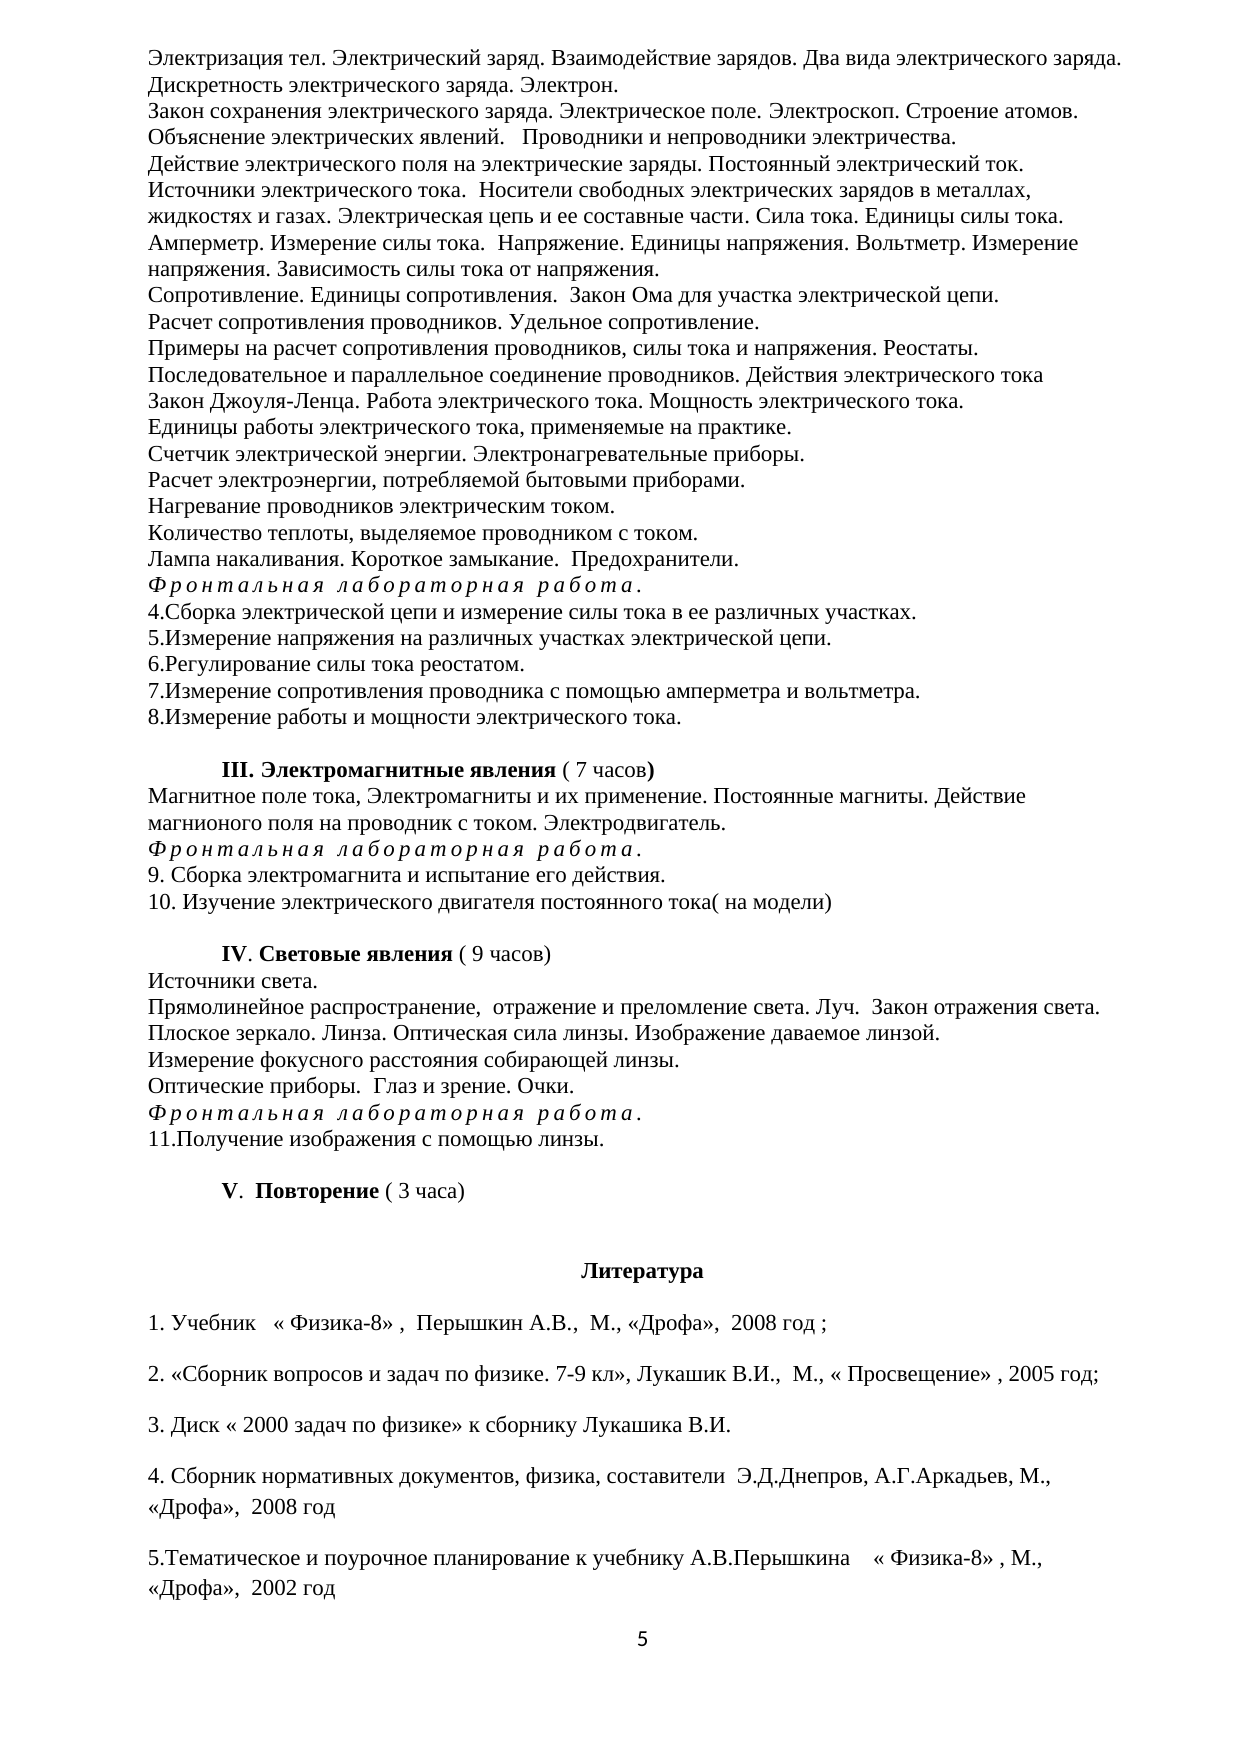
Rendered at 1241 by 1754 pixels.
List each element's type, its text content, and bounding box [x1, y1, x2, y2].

text 1. Учебник « Физика-8» , Перышкин А.В., М., «Дрофа», 2008 год ; [148, 1309, 1137, 1336]
text Фронтальная лабораторная работа. [148, 1098, 1137, 1125]
text III. Электромагнитные явления ( 7 часов) [148, 756, 1137, 782]
text 7.Измерение сопротивления проводника с помощью амперметра и вольтметра. [148, 677, 1137, 703]
text Расчет электроэнергии, потребляемой бытовыми приборами. [148, 466, 1137, 492]
text Фронтальная лабораторная работа. [148, 571, 1137, 598]
text Закон Джоуля-Ленца. Работа электрического тока. Мощность электрического тока. [148, 387, 1137, 413]
text Действие электрического поля на электрические заряды. Постоянный электрический ток. Источники электрического тока. Носители свободных электрических зарядов в металлах, жидкостях и газах. Электрическая цепь и ее составные части. Сила тока. Единицы силы тока. Амперметр. Измерение силы тока. Напряжение. Единицы напряжения. Вольтметр. Измерение напряжения. Зависимость силы тока от напряжения. [148, 150, 1137, 282]
text 8.Измерение работы и мощности электрического тока. [148, 703, 1137, 729]
text Оптические приборы. Глаз и зрение. Очки. [148, 1072, 1137, 1098]
text Нагревание проводников электрическим током. [148, 492, 1137, 519]
text 11.Получение изображения с помощью линзы. [148, 1125, 1137, 1151]
text IV. Световые явления ( 9 часов) [148, 940, 1137, 967]
text Единицы работы электрического тока, применяемые на практике. [148, 413, 1137, 440]
text 3. Диск « 2000 задач по физике» к сборнику Лукашика В.И. [148, 1411, 1137, 1438]
text Литература [148, 1257, 1137, 1283]
text Счетчик электрической энергии. Электронагревательные приборы. [148, 440, 1137, 466]
text 4.Сборка электрической цепи и измерение силы тока в ее различных участках. [148, 598, 1137, 624]
text 10. Изучение электрического двигателя постоянного тока( на модели) [148, 888, 1137, 914]
text Расчет сопротивления проводников. Удельное сопротивление. [148, 308, 1137, 334]
text 5.Тематическое и поурочное планирование к учебнику А.В.Перышкина « Физика-8» , М., «Дрофа», 2002 год [148, 1544, 1137, 1600]
text Закон сохранения электрического заряда. Электрическое поле. Электроскоп. Строение атомов. [148, 97, 1137, 123]
text Магнитное поле тока, Электромагниты и их применение. Постоянные магниты. Действие магнионого поля на проводник с током. Электродвигатель. [148, 782, 1137, 835]
text Примеры на расчет сопротивления проводников, силы тока и напряжения. Реостаты. [148, 334, 1137, 361]
text 9. Сборка электромагнита и испытание его действия. [148, 861, 1137, 888]
text 6.Регулирование силы тока реостатом. [148, 651, 1137, 677]
text Фронтальная лабораторная работа. [148, 835, 1137, 861]
text Сопротивление. Единицы сопротивления. Закон Ома для участка электрической цепи. [148, 282, 1137, 308]
text Лампа накаливания. Короткое замыкание. Предохранители. [148, 545, 1137, 571]
text Плоское зеркало. Линза. Оптическая сила линзы. Изображение даваемое линзой. [148, 1019, 1137, 1046]
text Прямолинейное распространение, отражение и преломление света. Луч. Закон отражения света. [148, 993, 1137, 1019]
text V. Повторение ( 3 часа) [148, 1178, 1137, 1204]
text Количество теплоты, выделяемое проводником с током. [148, 519, 1137, 545]
text 2. «Сборник вопросов и задач по физике. 7-9 кл», Лукашик В.И., М., « Просвещение» , 2005 год; [148, 1360, 1137, 1387]
text 4. Сборник нормативных документов, физика, составители Э.Д.Днепров, А.Г.Аркадьев, М., «Дрофа», 2008 год [148, 1462, 1137, 1519]
text 5.Измерение напряжения на различных участках электрической цепи. [148, 624, 1137, 651]
text Измерение фокусного расстояния собирающей линзы. [148, 1046, 1137, 1072]
text Электризация тел. Электрический заряд. Взаимодействие зарядов. Два вида электрического заряда. Дискретность электрического заряда. Электрон. [148, 44, 1137, 97]
text Последовательное и параллельное соединение проводников. Действия электрического тока [148, 361, 1137, 387]
text Источники света. [148, 967, 1137, 993]
text Объяснение электрических явлений. Проводники и непроводники электричества. [148, 123, 1137, 150]
